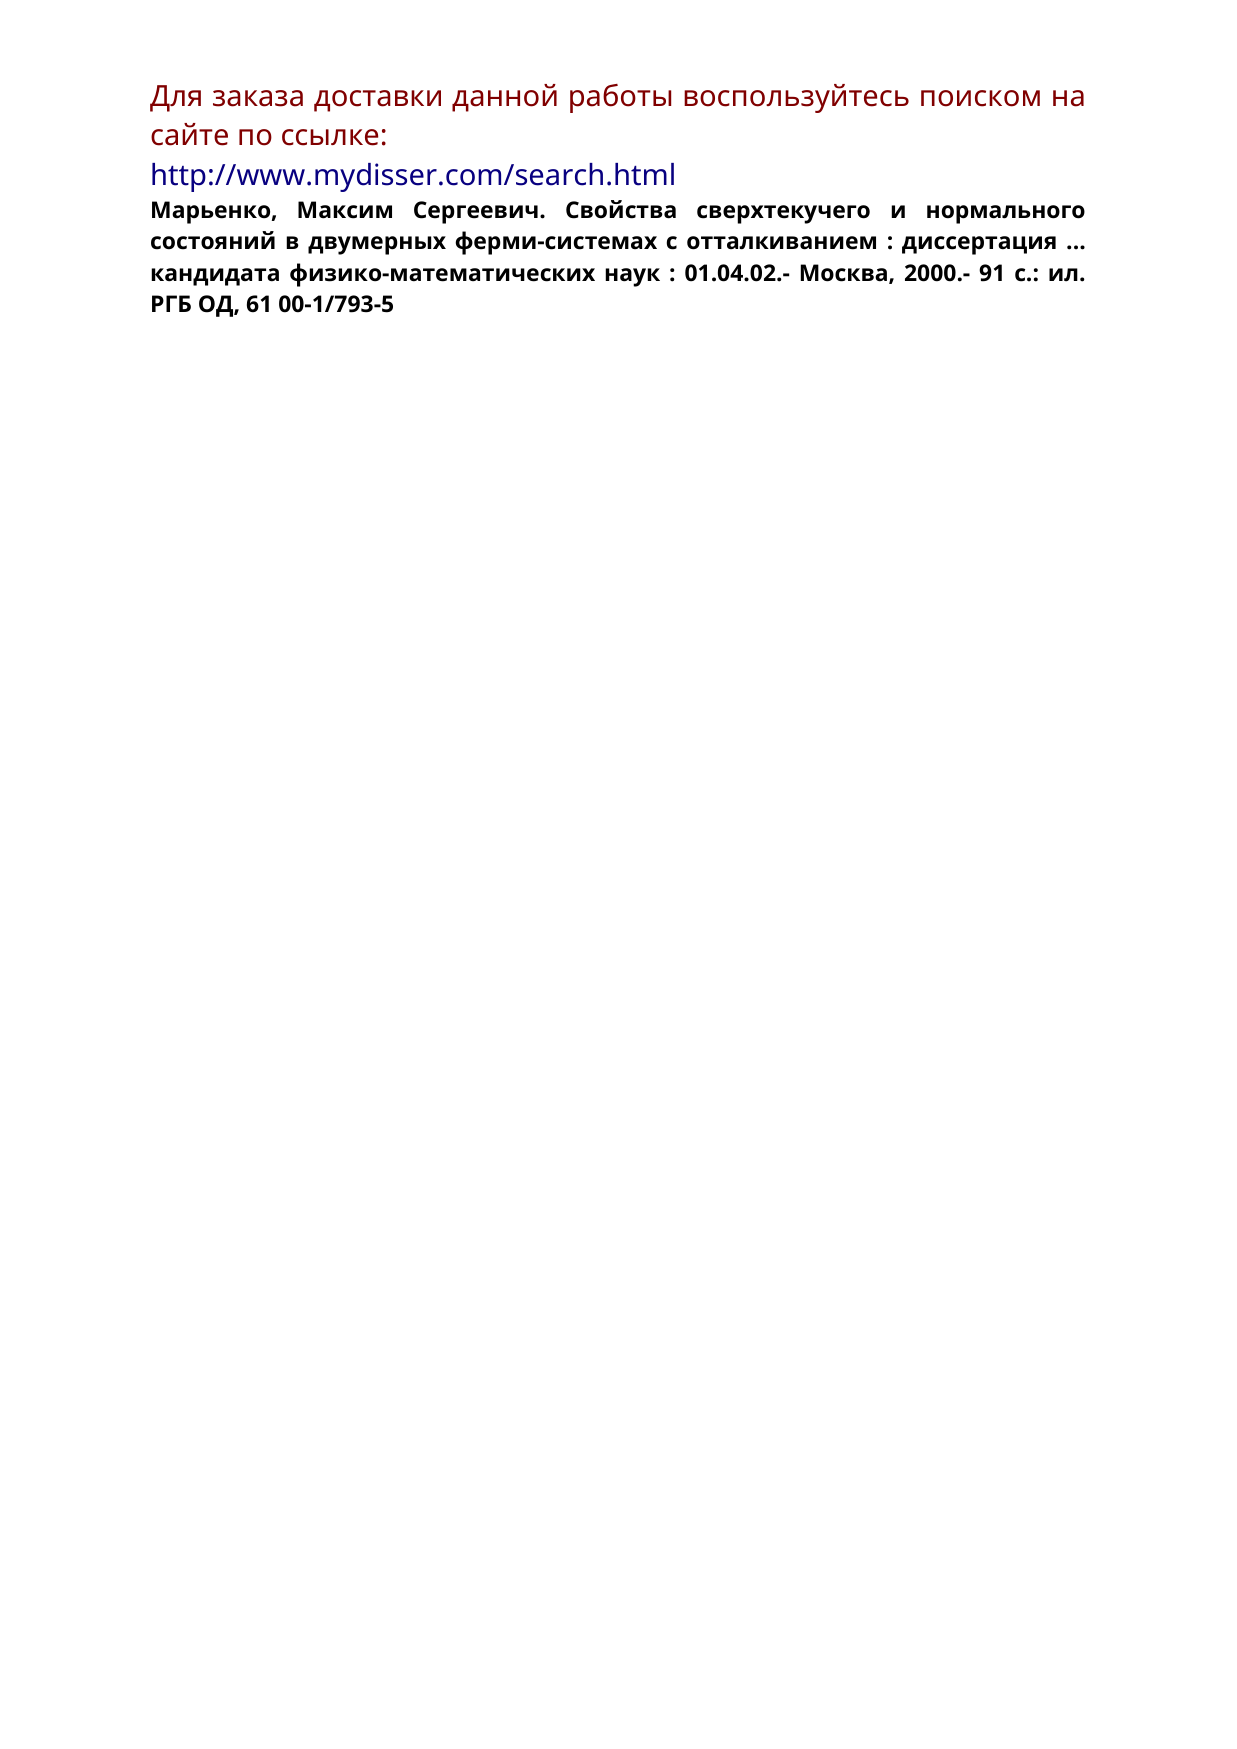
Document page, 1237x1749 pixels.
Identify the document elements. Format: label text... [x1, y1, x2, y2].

text Марьенко, Максим Сергеевич. Свойства сверхтекучего и нормального состояний в двумерных ферми-системах с отталкиванием : диссертация ... кандидата физико-математических наук : 01.04.02.- Москва, 2000.- 91 с.: ил. РГБ ОД, 61 00-1/793-5 [150, 194, 1086, 319]
